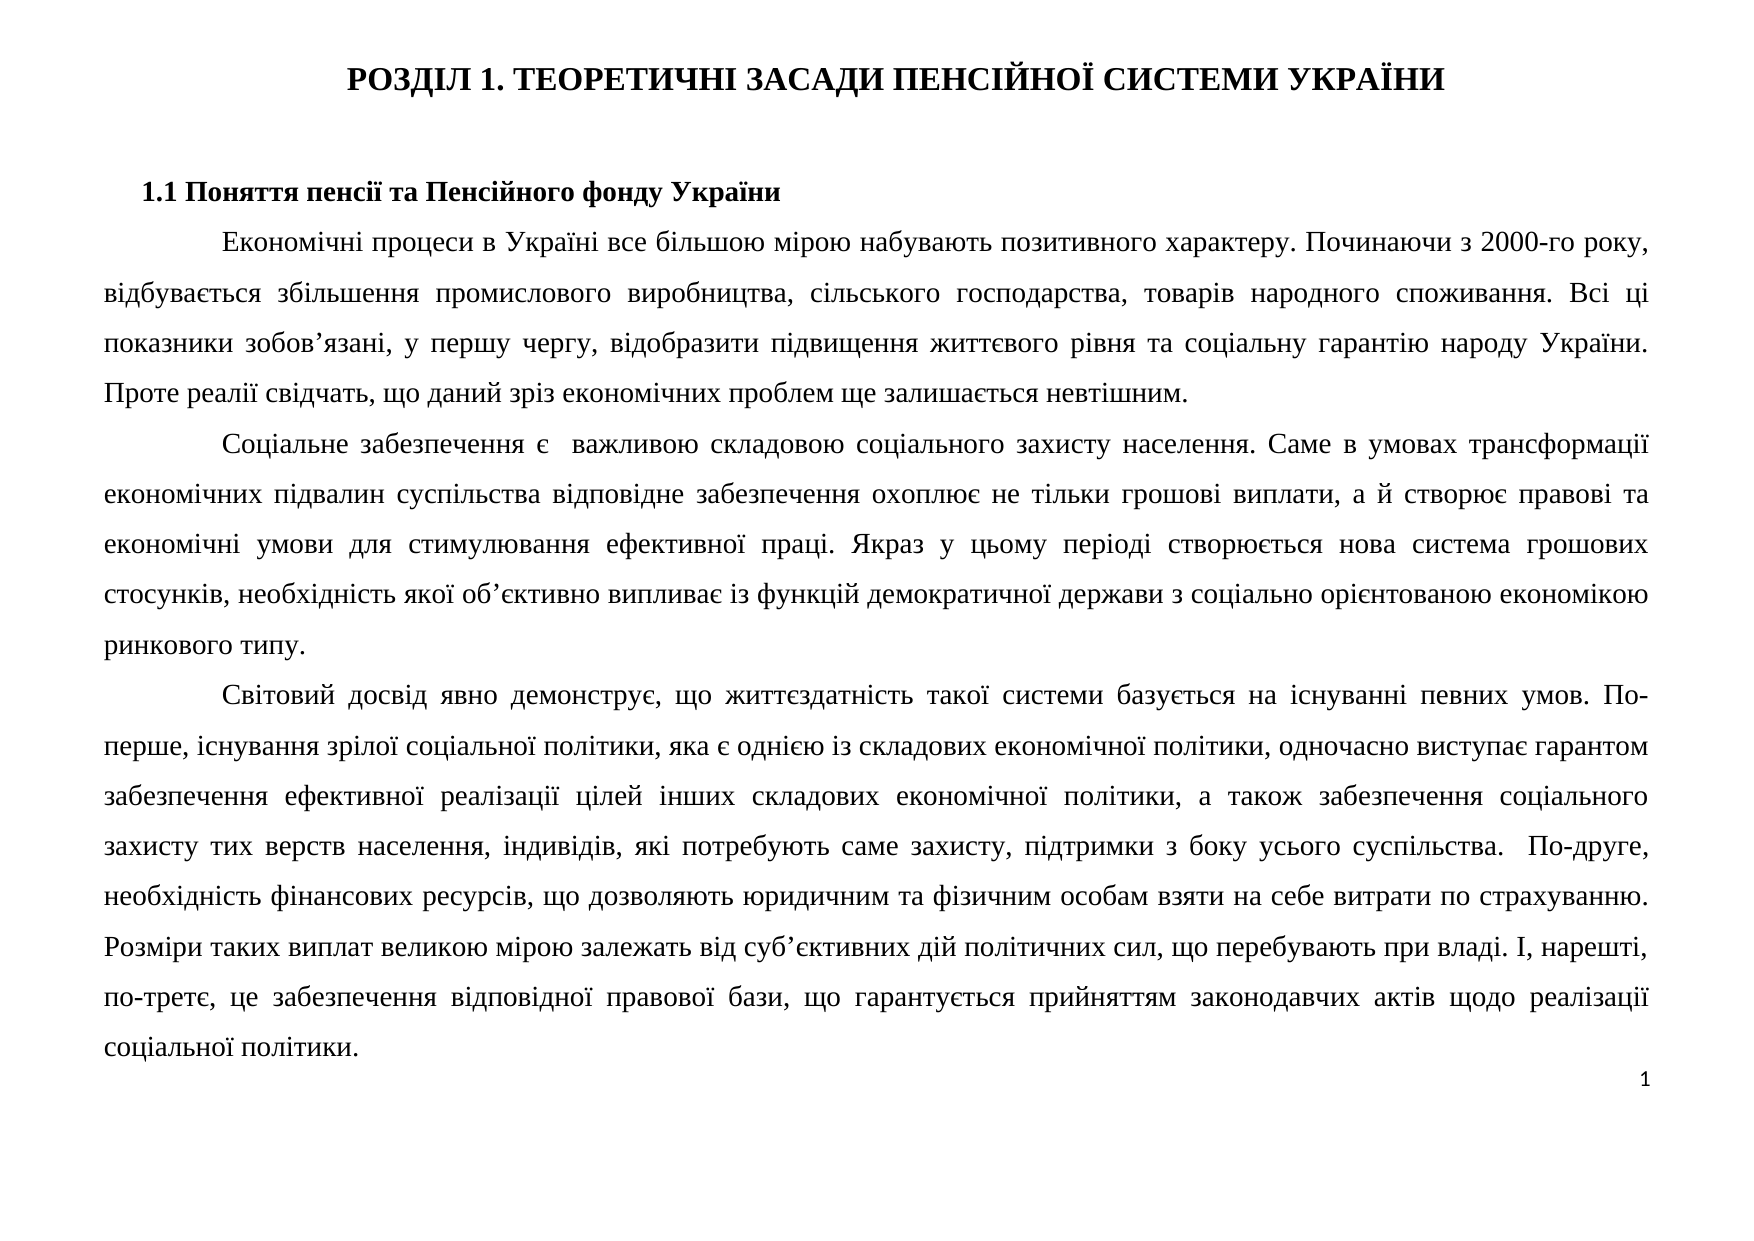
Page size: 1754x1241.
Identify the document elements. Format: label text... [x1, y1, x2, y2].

text Економічні процеси в Україні все більшою мірою набувають позитивного характеру. Починаючи з 2000-го року, відбувається збільшення промислового виробництва, сільського господарства, товарів народного споживання. Всі ці показники зобов’язані, у першу чергу, відобразити підвищення життєвого рівня та соціальну гарантію народу України. Проте реалії свідчать, що даний зріз економічних проблем ще залишається невтішним. [103, 224, 1651, 409]
text Світовий досвід явно демонструє, що життєздатність такої системи базується на існуванні певних умов. По-перше, існування зрілої соціальної політики, яка є однією із складових економічної політики, одночасно виступає гарантом забезпечення ефективної реалізації цілей інших складових економічної політики, а також забезпечення соціального захисту тих верств населення, індивідів, які потребують саме захисту, підтримки з боку усього суспільства. По-друге, необхідність фінансових ресурсів, що дозволяють юридичним та фізичним особам взяти на себе витрати по страхуванню. Розміри таких виплат великою мірою залежать від суб’єктивних дій політичних сил, що перебувають при владі. І, нарешті, по-третє, це забезпечення відповідної правової бази, що гарантується прийняттям законодавчих актів щодо реалізації соціальної політики. [103, 677, 1651, 1063]
text Соціальне забезпечення є важливою складовою соціального захисту населення. Саме в умовах трансформації економічних підвалин суспільства відповідне забезпечення охоплює не тільки грошові виплати, а й створює правові та економічні умови для стимулювання ефективної праці. Якраз у цьому періоді створюється нова система грошових стосунків, необхідність якої об’єктивно випливає із функцій демократичної держави з соціально орієнтованою економікою ринкового типу. [103, 426, 1651, 661]
text РОЗДІЛ 1. ТЕОРЕТИЧНІ ЗАСАДИ ПЕНСІЙНОЇ СИСТЕМИ УКРАЇНИ [103, 59, 1651, 97]
list Поняття пенсії та Пенсійного фонду України [141, 174, 1651, 208]
